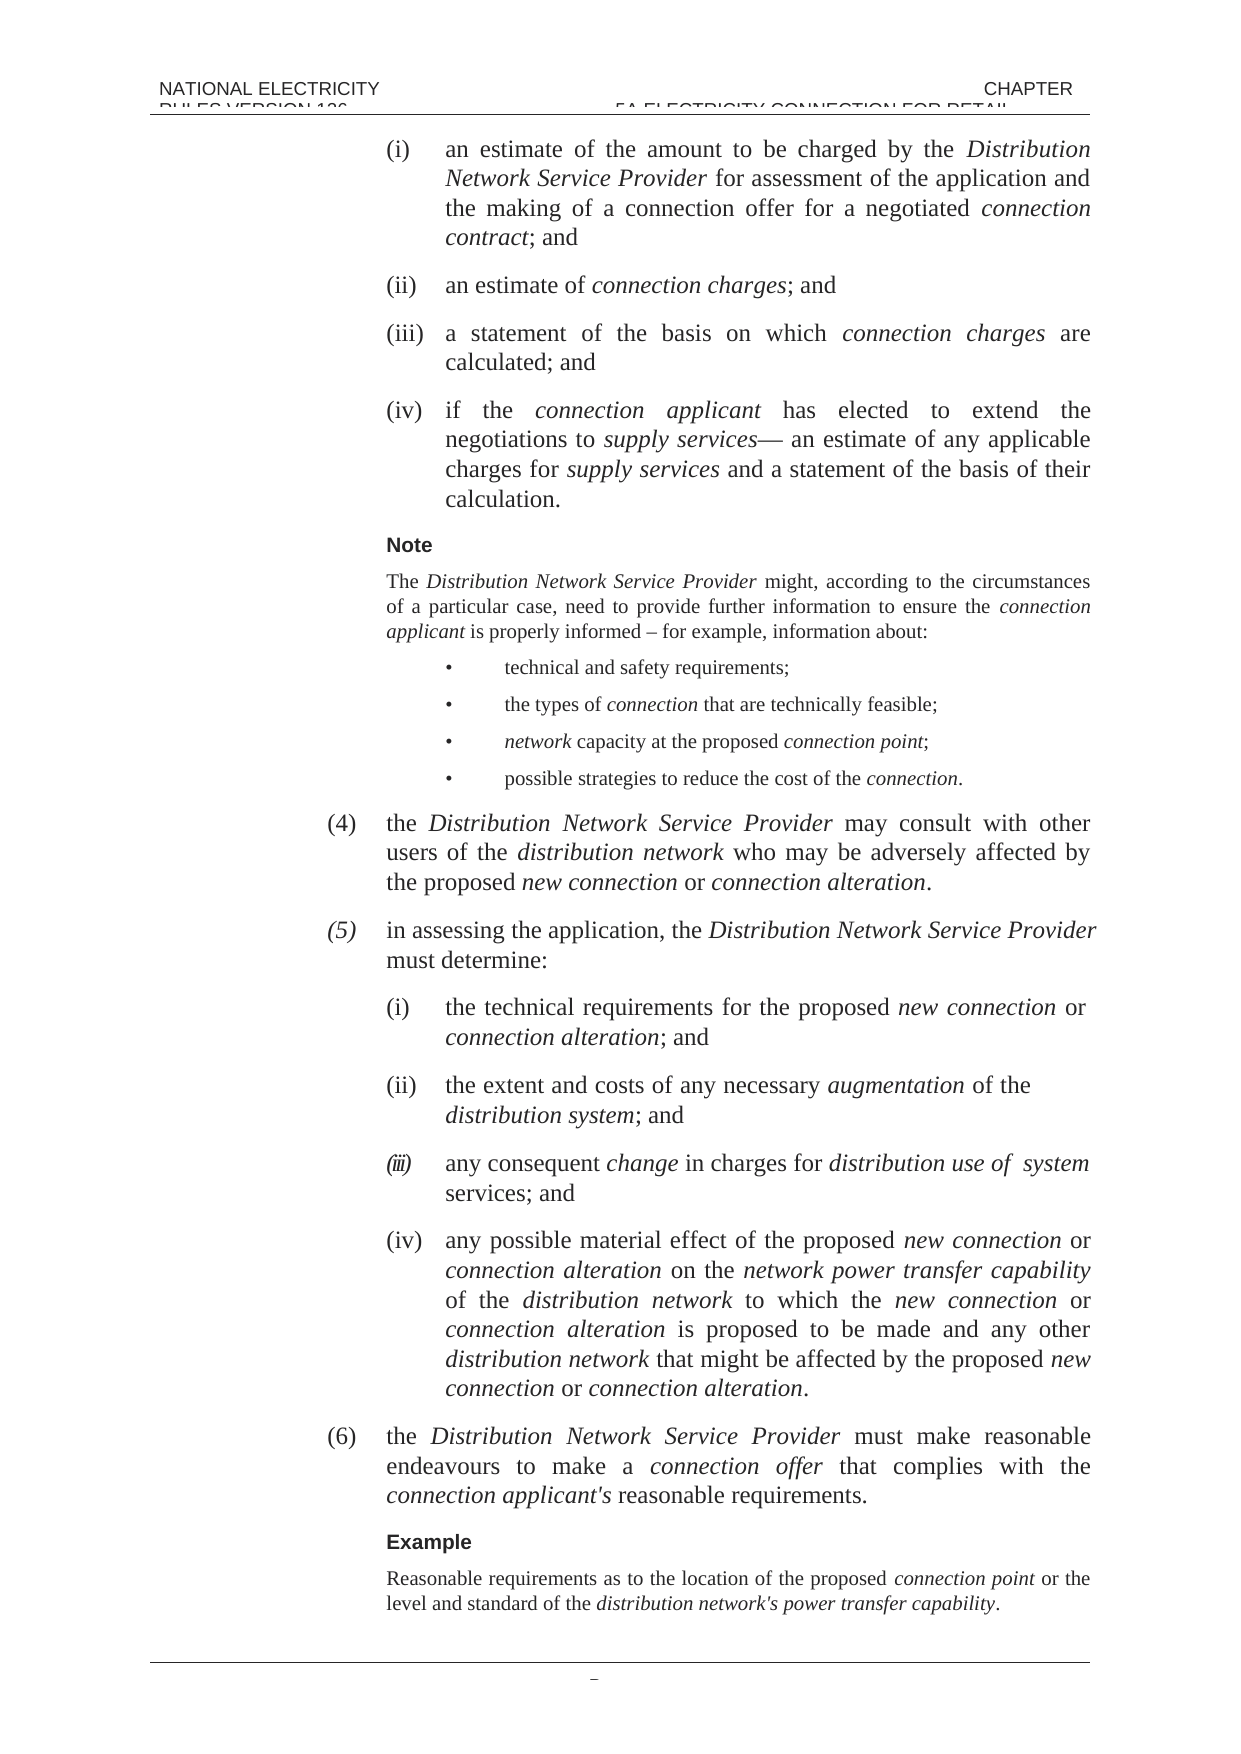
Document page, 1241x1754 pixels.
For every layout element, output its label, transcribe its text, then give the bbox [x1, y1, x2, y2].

list the technical requirements for the proposed new connection or [386, 992, 1103, 1021]
list network capacity at the proposed connection point; [445, 729, 1103, 753]
list an estimate of the amount to be charged by the Distribution Network Service Provider for assessment of the application and the making of a connection offer for a negotiated connection contract; and [386, 134, 1091, 251]
list the types of connection that are technically feasible; [445, 692, 1103, 716]
text Note [386, 533, 1103, 557]
list an estimate of connection charges; and [386, 270, 1103, 299]
text The Distribution Network Service Provider might, according to the circumstances of a particular case, need to provide further information to ensure the connection applicant is properly informed – for example, information about: [386, 569, 1091, 643]
list if the connection applicant has elected to extend the negotiations to supply services— an estimate of any applicable charges for supply services and a statement of the basis of their calculation. [386, 395, 1091, 512]
text Reasonable requirements as to the location of the proposed connection point or the level and standard of the distribution network's power transfer capability. [386, 1566, 1091, 1615]
list in assessing the application, the Distribution Network Service Provider [327, 915, 1103, 943]
list a statement of the basis on which connection charges are calculated; and [386, 318, 1091, 376]
list any possible material effect of the proposed new connection or connection alteration on the network power transfer capability of the distribution network to which the new connection or connection alteration is proposed to be made and any other distribution network that might be affected by the proposed new connection or connection alteration. [386, 1226, 1091, 1402]
text Example [386, 1530, 1103, 1554]
list any consequent change in charges for distribution use of system [386, 1148, 1103, 1177]
text services; and [445, 1178, 1103, 1207]
text must determine: [386, 945, 1103, 973]
text distribution system; and [445, 1100, 1103, 1129]
list the Distribution Network Service Provider may consult with other users of the distribution network who may be adversely affected by the proposed new connection or connection alteration. [327, 808, 1091, 896]
list possible strategies to reduce the cost of the connection. [445, 766, 1103, 790]
list the extent and costs of any necessary augmentation of the [386, 1070, 1103, 1099]
text connection alteration; and [445, 1022, 1103, 1051]
list the Distribution Network Service Provider must make reasonable endeavours to make a connection offer that complies with the connection applicant's reasonable requirements. [327, 1421, 1091, 1509]
list technical and safety requirements; [445, 655, 1103, 679]
